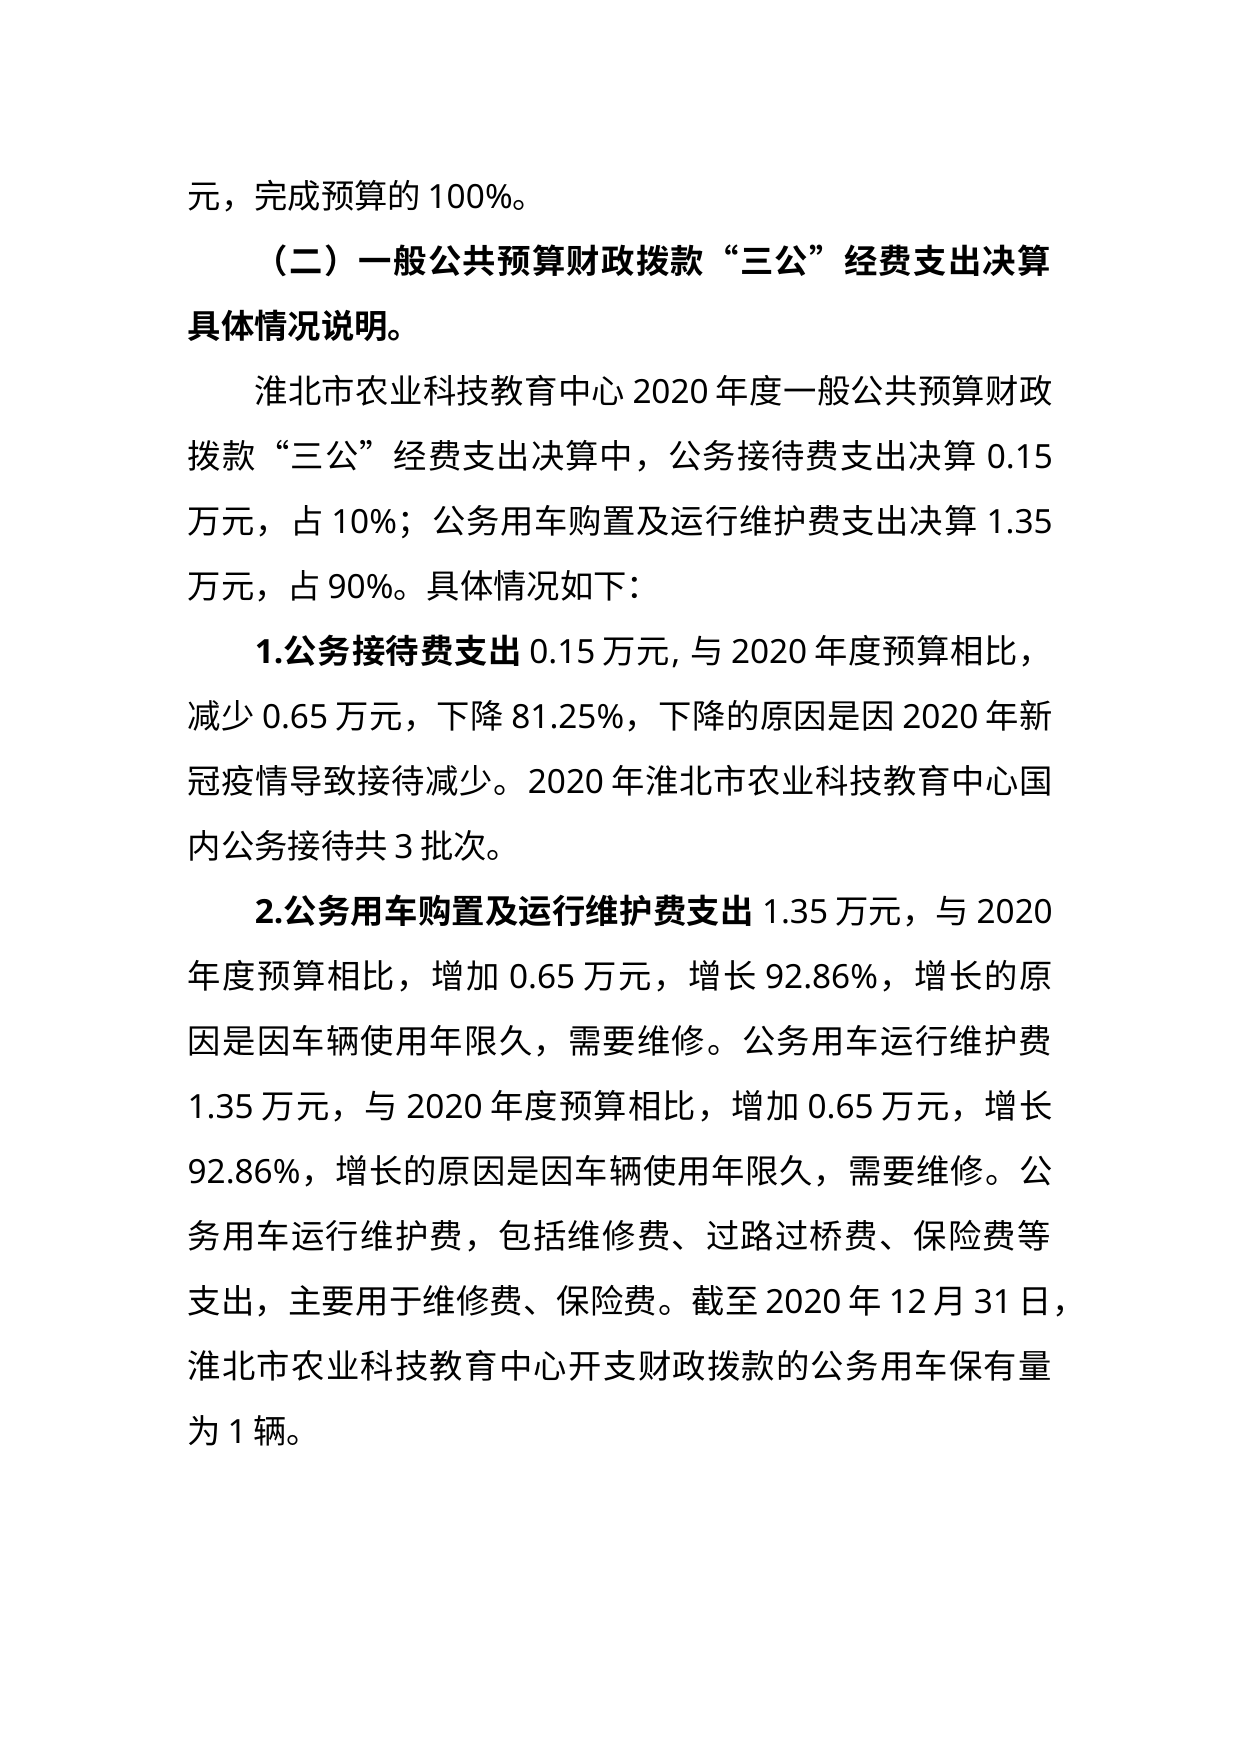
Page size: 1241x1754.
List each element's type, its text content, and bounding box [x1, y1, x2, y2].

text 2.公务用车购置及运行维护费支出1.35万元，与2020年度预算相比，增加0.65万元，增长92.86%，增长的原因是因车辆使用年限久，需要维修。公务用车运行维护费1.35万元，与2020年度预算相比，增加0.65万元，增长92.86%，增长的原因是因车辆使用年限久，需要维修。公务用车运行维护费，包括维修费、过路过桥费、保险费等支出，主要用于维修费、保险费。截至2020年12月31日，淮北市农业科技教育中心开支财政拨款的公务用车保有量为1辆。 [187, 877, 1053, 1462]
text （二）一般公共预算财政拨款“三公”经费支出决算具体情况说明。 [187, 227, 1053, 357]
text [187, 162, 1053, 227]
text 淮北市农业科技教育中心2020年度一般公共预算财政拨款“三公”经费支出决算中，公务接待费支出决算0.15万元，占10%；公务用车购置及运行维护费支出决算1.35万元，占90%。具体情况如下： [187, 357, 1053, 617]
list 1.公务接待费支出0.15万元, 与2020年度预算相比，减少0.65万元，下降81.25%，下降的原因是因2020年新冠疫情导致接待减少。2020年淮北市农业科技教育中心国内公务接待共3批次。 [187, 617, 1053, 877]
